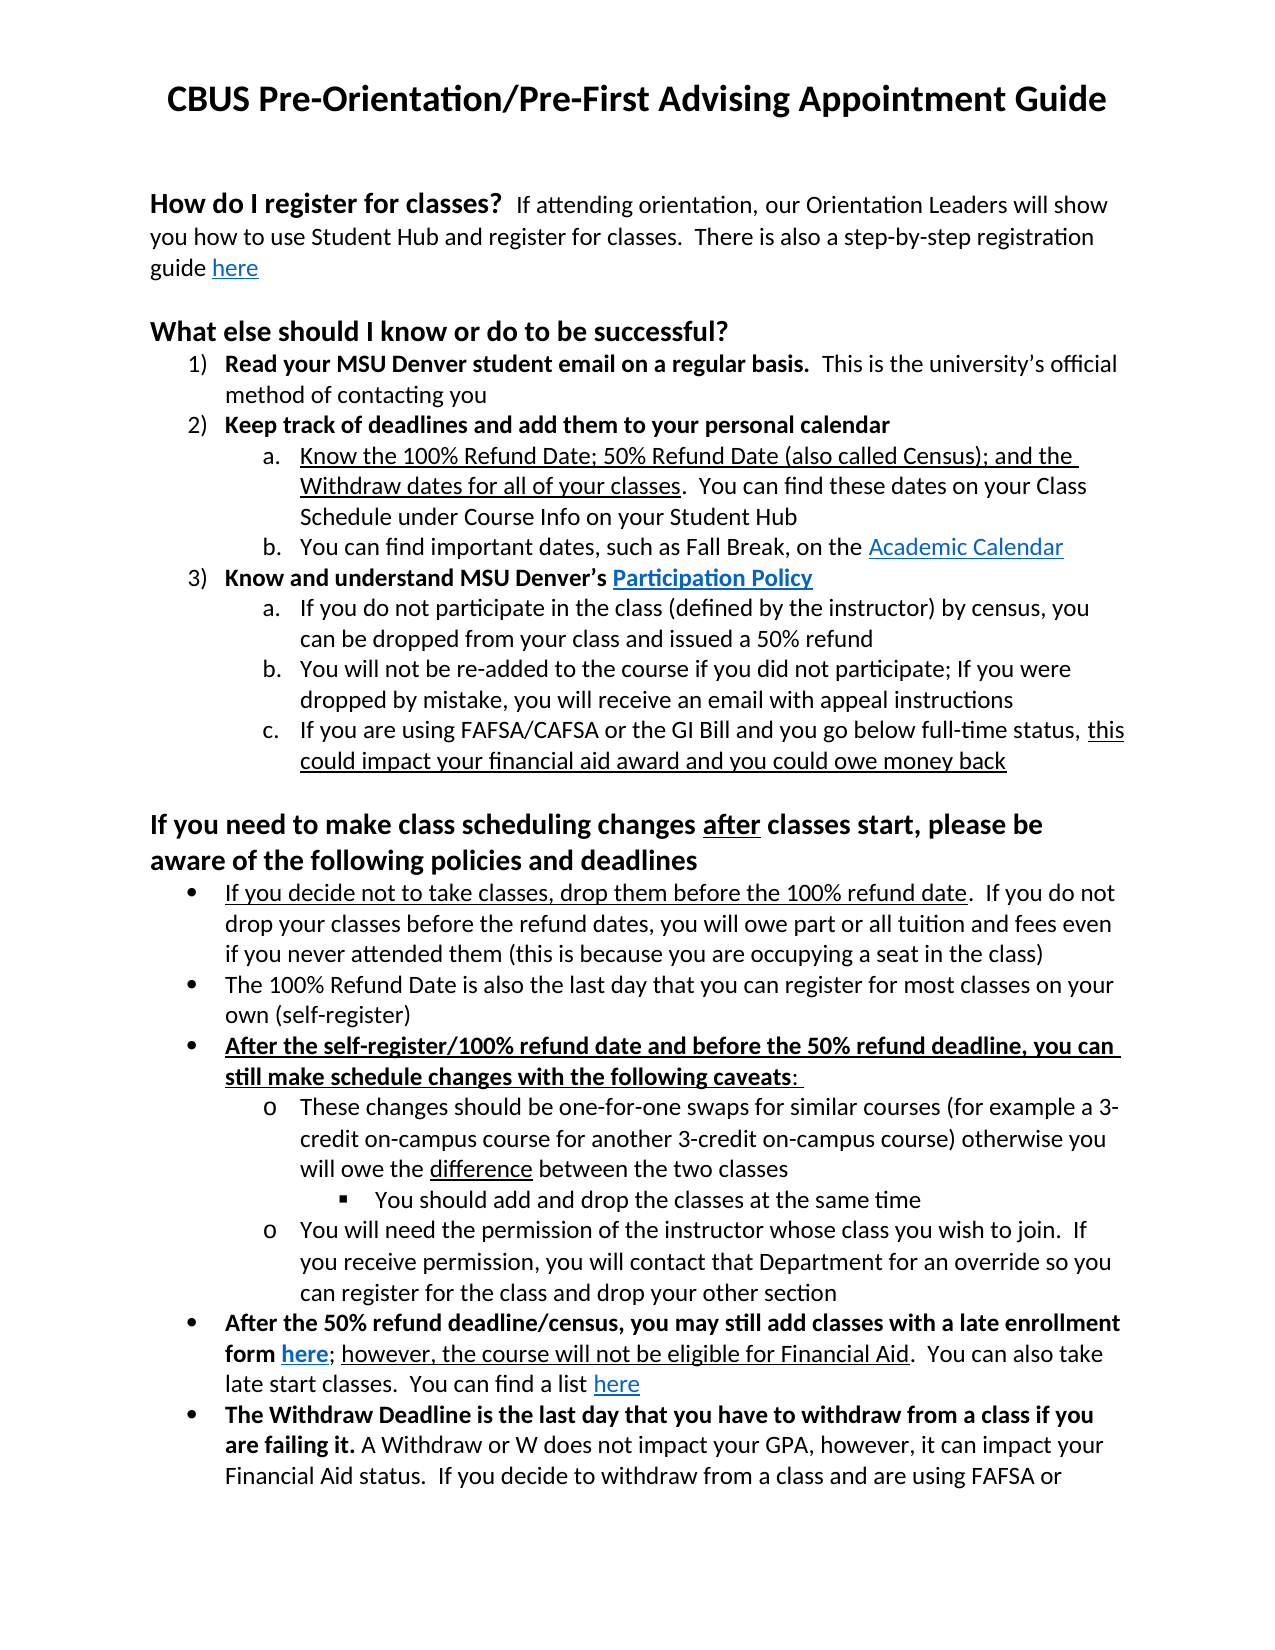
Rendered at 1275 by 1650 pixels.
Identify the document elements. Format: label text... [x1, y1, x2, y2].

list Keep track of deadlines and add them to your personal calendar [187, 409, 1125, 440]
list These changes should be one-for-one swaps for similar courses (for example a 3-credit on-campus course for another 3-credit on-campus course) otherwise you will owe the difference between the two classes [262, 1091, 1125, 1184]
text What else should I know or do to be successful? [150, 313, 1125, 348]
list Know the 100% Refund Date; 50% Refund Date (also called Census); and the Withdraw dates for all of your classes. You can find these dates on your Class Schedule under Course Info on your Student Hub [262, 440, 1125, 532]
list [187, 1399, 1125, 1490]
list If you do not participate in the class (defined by the instructor) by census, you can be dropped from your class and issued a 50% refund [262, 593, 1125, 654]
list If you decide not to take classes, drop them before the 100% refund date. If you do not drop your classes before the refund dates, you will owe part or all tuition and fees even if you never attended them (this is because you are occupying a seat in the class) [187, 877, 1125, 969]
text How do I register for classes? If attending orientation, our Orientation Leaders will show you how to use Student Hub and register for classes. There is also a step-by-step registration guide here [150, 186, 1125, 282]
list You will need the permission of the instructor whose class you wish to join. If you receive permission, you will contact that Department for an override so you can register for the class and drop your other section [262, 1214, 1125, 1307]
list After the 50% refund deadline/census, you may still add classes with a late enrollment form here; however, the course will not be eligible for Financial Aid. You can also take late start classes. You can find a list here [187, 1307, 1125, 1399]
list Read your MSU Denver student email on a regular basis. This is the university’s official method of contacting you [187, 348, 1125, 409]
list You will not be re-added to the course if you did not participate; If you were dropped by mistake, you will receive an email with appeal instructions [262, 654, 1125, 715]
list The 100% Refund Date is also the last day that you can register for most classes on your own (self-register) [187, 969, 1125, 1030]
list Know and understand MSU Denver’s Participation Policy [187, 562, 1125, 593]
list After the self-register/100% refund date and before the 50% refund deadline, you can still make schedule changes with the following caveats: [187, 1030, 1125, 1091]
list You should add and drop the classes at the same time [337, 1184, 1125, 1214]
list You can find important dates, such as Fall Break, on the Academic Calendar [262, 532, 1125, 562]
list If you are using FAFSA/CAFSA or the GI Bill and you go below full-time status, this could impact your financial aid award and you could owe money back [262, 715, 1125, 776]
text If you need to make class scheduling changes after classes start, please be aware of the following policies and deadlines [150, 806, 1125, 877]
